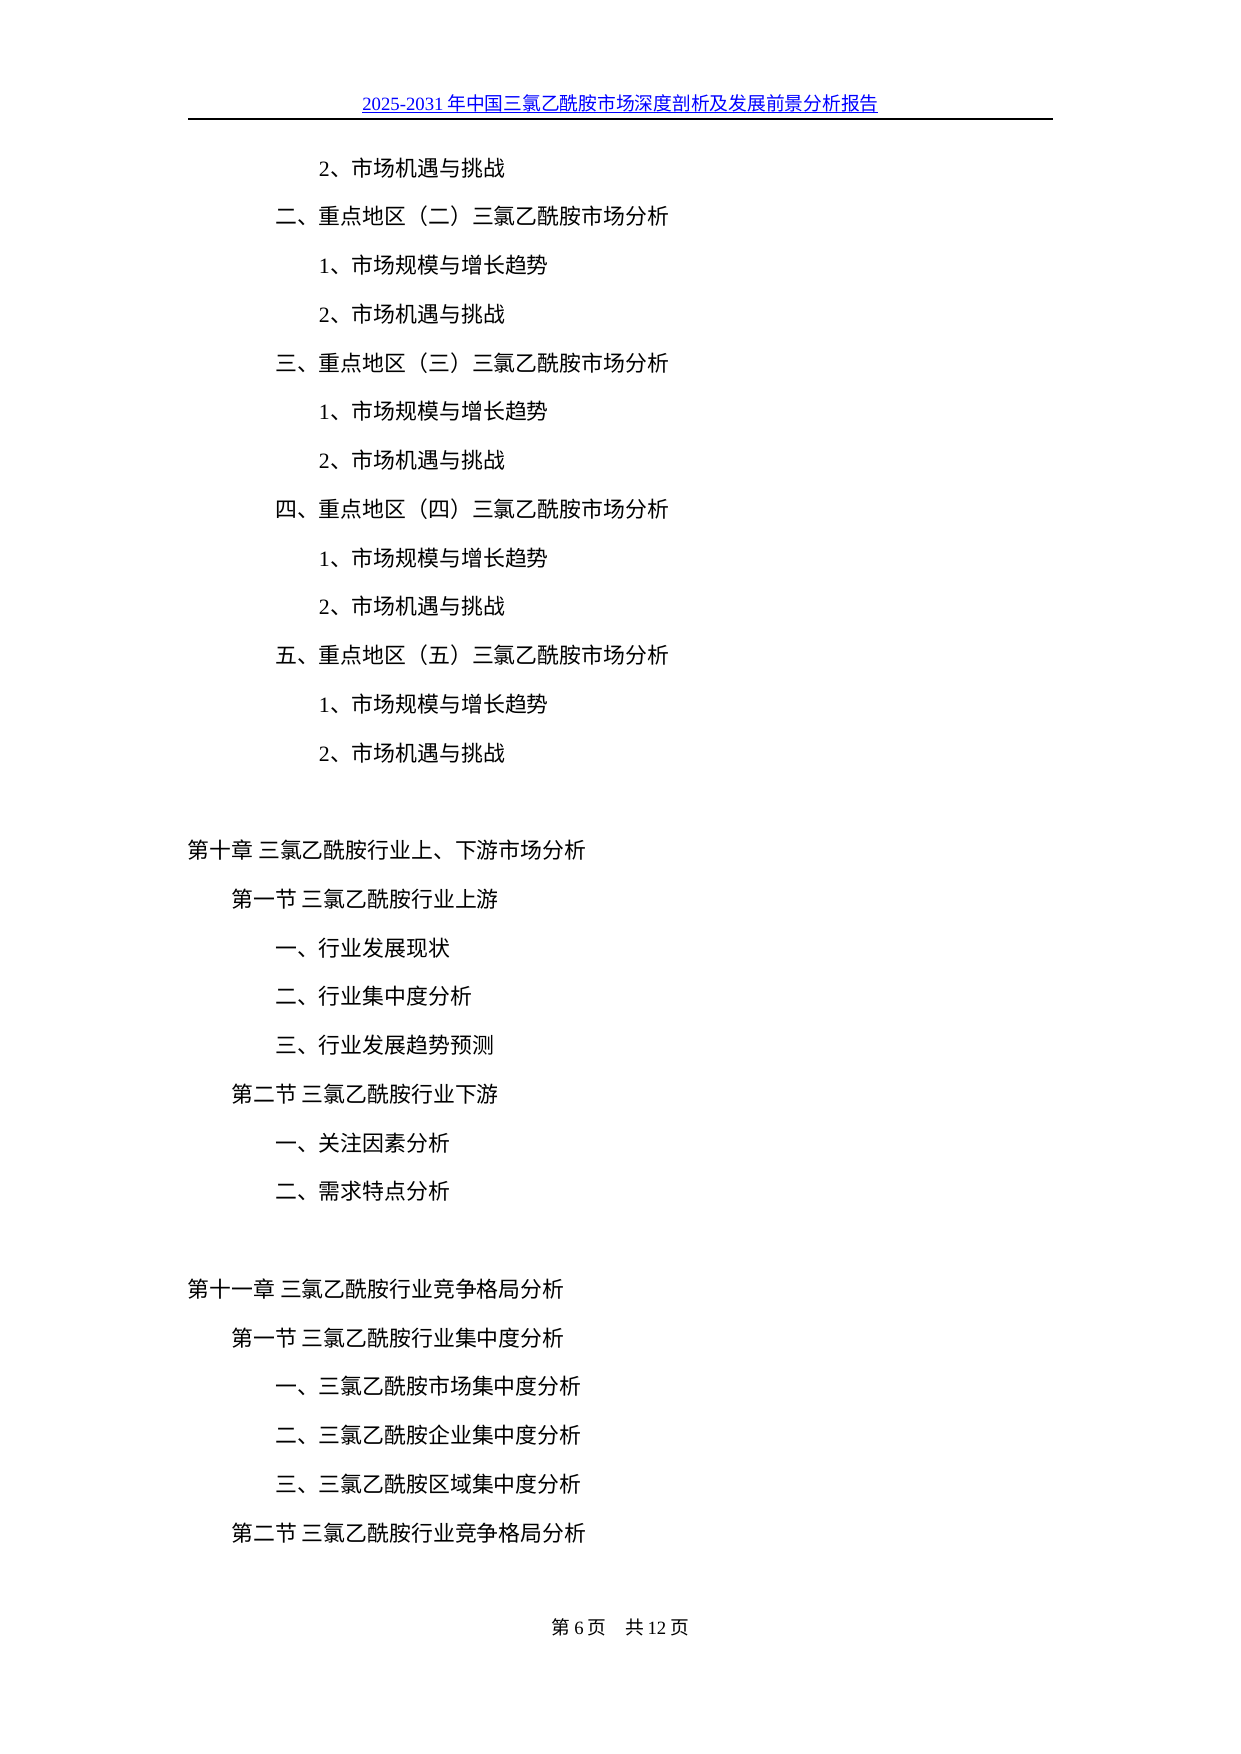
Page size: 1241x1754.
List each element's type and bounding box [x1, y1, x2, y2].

text [187, 150, 1053, 1548]
